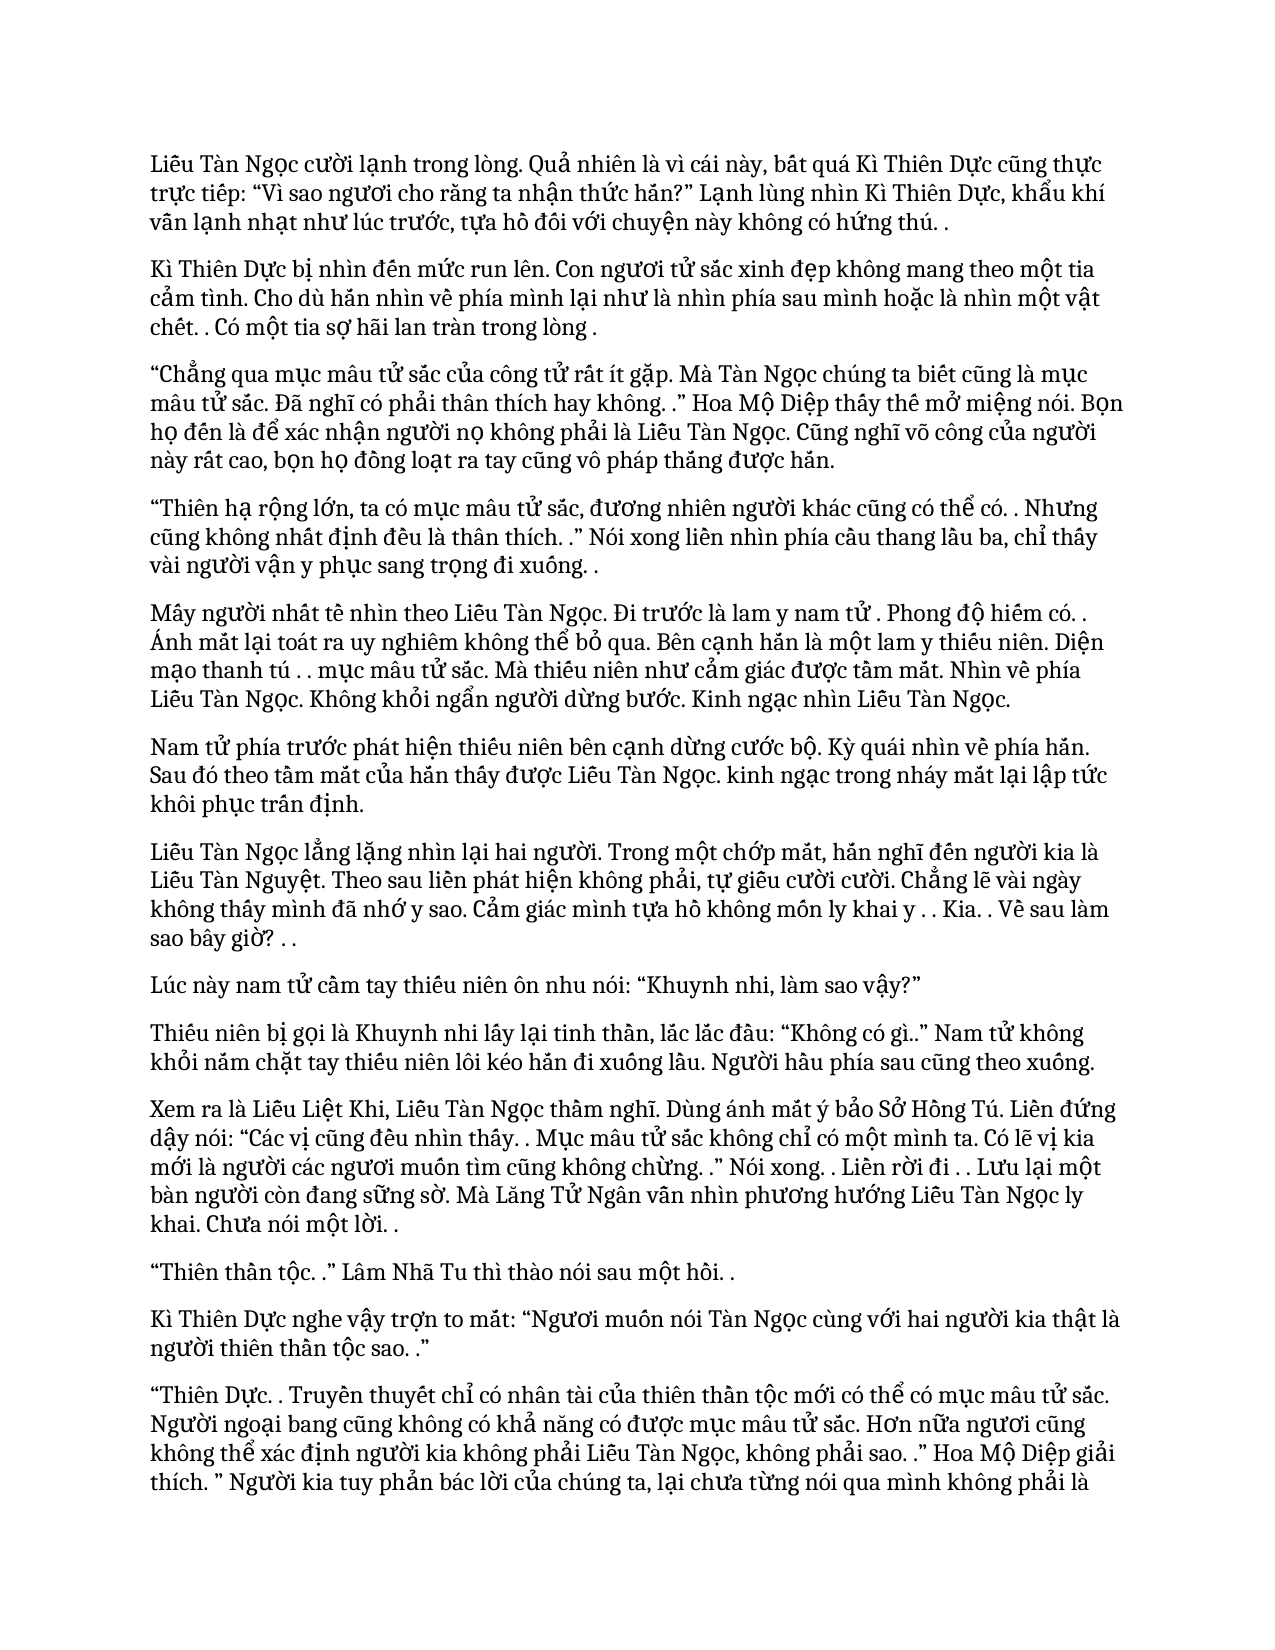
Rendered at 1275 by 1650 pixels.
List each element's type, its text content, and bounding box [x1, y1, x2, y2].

text Mấy người nhất tề nhìn theo Liễu Tàn Ngọc. Đi trước là lam y nam tử . Phong độ hiếm có. . Ánh mắt lại toát ra uy nghiêm không thể bỏ qua. Bên cạnh hắn là một lam y thiếu niên. Diện mạo thanh tú . . mục mâu tử sắc. Mà thiếu niên như cảm giác được tầm mắt. Nhìn về phía Liễu Tàn Ngọc. Không khỏi ngẩn người dừng bước. Kinh ngạc nhìn Liễu Tàn Ngọc. [150, 599, 1125, 714]
text Liễu Tàn Ngọc lẳng lặng nhìn lại hai người. Trong một chớp mắt, hắn nghĩ đến người kia là Liễu Tàn Nguyệt. Theo sau liền phát hiện không phải, tự giễu cười cười. Chẳng lẽ vài ngày không thấy mình đã nhớ y sao. Cảm giác mình tựa hồ không mốn ly khai y . . Kia. . Về sau làm sao bây giờ? . . [150, 837, 1125, 952]
text Nam tử phía trước phát hiện thiếu niên bên cạnh dừng cước bộ. Kỳ quái nhìn về phía hắn. Sau đó theo tầm mắt của hắn thấy được Liễu Tàn Ngọc. kinh ngạc trong nháy mắt lại lập tức khôi phục trấn định. [150, 732, 1125, 819]
text “Thiên hạ rộng lớn, ta có mục mâu tử sắc, đương nhiên người khác cũng có thể có. . Nhưng cũng không nhất định đều là thân thích. .” Nói xong liền nhìn phía cầu thang lầu ba, chỉ thấy vài người vận y phục sang trọng đi xuống. . [150, 494, 1125, 580]
text Xem ra là Liễu Liệt Khi, Liễu Tàn Ngọc thầm nghĩ. Dùng ánh mắt ý bảo Sở Hồng Tú. Liền đứng dậy nói: “Các vị cũng đều nhìn thấy. . Mục mâu tử sắc không chỉ có một mình ta. Có lẽ vị kia mới là người các ngươi muốn tìm cũng không chừng. .” Nói xong. . Liền rời đi . . Lưu lại một bàn người còn đang sững sờ. Mà Lăng Tử Ngân vẫn nhìn phương hướng Liễu Tàn Ngọc ly khai. Chưa nói một lời. . [150, 1095, 1125, 1239]
text Kì Thiên Dực nghe vậy trợn to mắt: “Ngươi muốn nói Tàn Ngọc cùng với hai người kia thật là người thiên thần tộc sao. .” [150, 1305, 1125, 1362]
text Liễu Tàn Ngọc cười lạnh trong lòng. Quả nhiên là vì cái này, bất quá Kì Thiên Dực cũng thực trực tiếp: “Vì sao ngươi cho rằng ta nhận thức hắn?” Lạnh lùng nhìn Kì Thiên Dực, khẩu khí vẫn lạnh nhạt như lúc trước, tựa hồ đối với chuyện này không có hứng thú. . [150, 150, 1125, 236]
text Kì Thiên Dực bị nhìn đến mức run lên. Con ngươi tử sắc xinh đẹp không mang theo một tia cảm tình. Cho dù hắn nhìn về phía mình lại như là nhìn phía sau mình hoặc là nhìn một vật chết. . Có một tia sợ hãi lan tràn trong lòng . [150, 255, 1125, 341]
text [150, 1381, 1125, 1496]
text “Thiên thần tộc. .” Lâm Nhã Tu thì thào nói sau một hồi. . [150, 1257, 1125, 1286]
text Lúc này nam tử cầm tay thiếu niên ôn nhu nói: “Khuynh nhi, làm sao vậy?” [150, 971, 1125, 1000]
text Thiếu niên bị gọi là Khuynh nhi lấy lại tinh thần, lắc lắc đầu: “Không có gì..” Nam tử không khỏi nắm chặt tay thiếu niên lôi kéo hắn đi xuống lầu. Người hầu phía sau cũng theo xuống. [150, 1019, 1125, 1076]
text “Chẳng qua mục mâu tử sắc của công tử rất ít gặp. Mà Tàn Ngọc chúng ta biết cũng là mục mâu tử sắc. Đã nghĩ có phải thân thích hay không. .” Hoa Mộ Diệp thấy thế mở miệng nói. Bọn họ đến là để xác nhận người nọ không phải là Liễu Tàn Ngọc. Cũng nghĩ võ công của người này rất cao, bọn họ đồng loạt ra tay cũng vô pháp thắng được hắn. [150, 360, 1125, 475]
